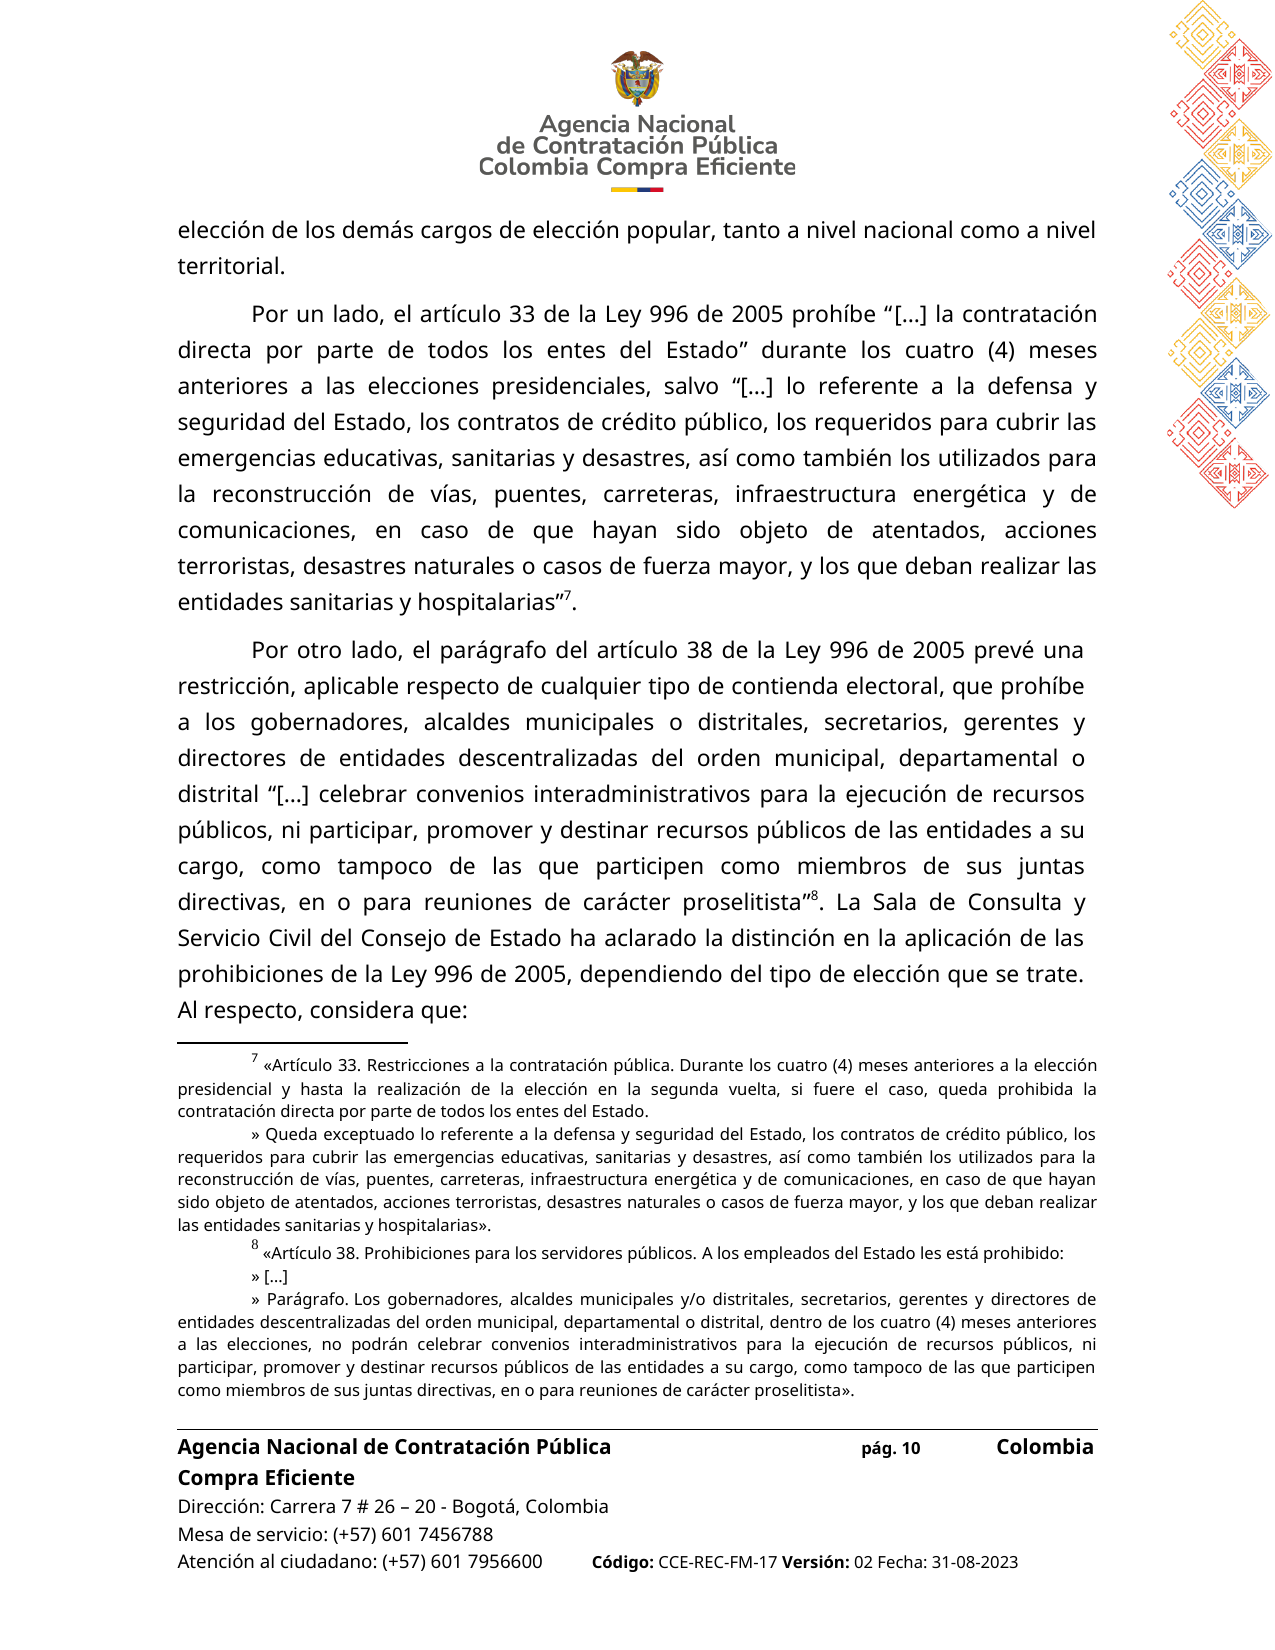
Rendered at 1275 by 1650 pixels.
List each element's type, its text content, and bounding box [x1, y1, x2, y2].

text Por un lado, el artículo 33 de la Ley 996 de 2005 prohíbe “[…] la contratación directa por parte de todos los entes del Estado” durante los cuatro (4) meses anteriores a las elecciones presidenciales, salvo “[…] lo referente a la defensa y seguridad del Estado, los contratos de crédito público, los requeridos para cubrir las emergencias educativas, sanitarias y desastres, así como también los utilizados para la reconstrucción de vías, puentes, carreteras, infraestructura energética y de comunicaciones, en caso de que hayan sido objeto de atentados, acciones terroristas, desastres naturales o casos de fuerza mayor, y los que deban realizar las entidades sanitarias y hospitalarias”. [177, 298, 1098, 617]
picture [1165, 0, 1272, 506]
text Por otro lado, el parágrafo del artículo 38 de la Ley 996 de 2005 prevé una restricción, aplicable respecto de cualquier tipo de contienda electoral, que prohíbe a los gobernadores, alcaldes municipales o distritales, secretarios, gerentes y directores de entidades descentralizadas del orden municipal, departamental o distrital “[…] celebrar convenios interadministrativos para la ejecución de recursos públicos, ni participar, promover y destinar recursos públicos de las entidades a su cargo, como tampoco de las que participen como miembros de sus juntas directivas, en o para reuniones de carácter proselitista”. La Sala de Consulta y Servicio Civil del Consejo de Estado ha aclarado la distinción en la aplicación de las prohibiciones de la Ley 996 de 2005, dependiendo del tipo de elección que se trate. Al respecto, considera que: [177, 634, 1086, 1025]
picture [479, 51, 796, 192]
